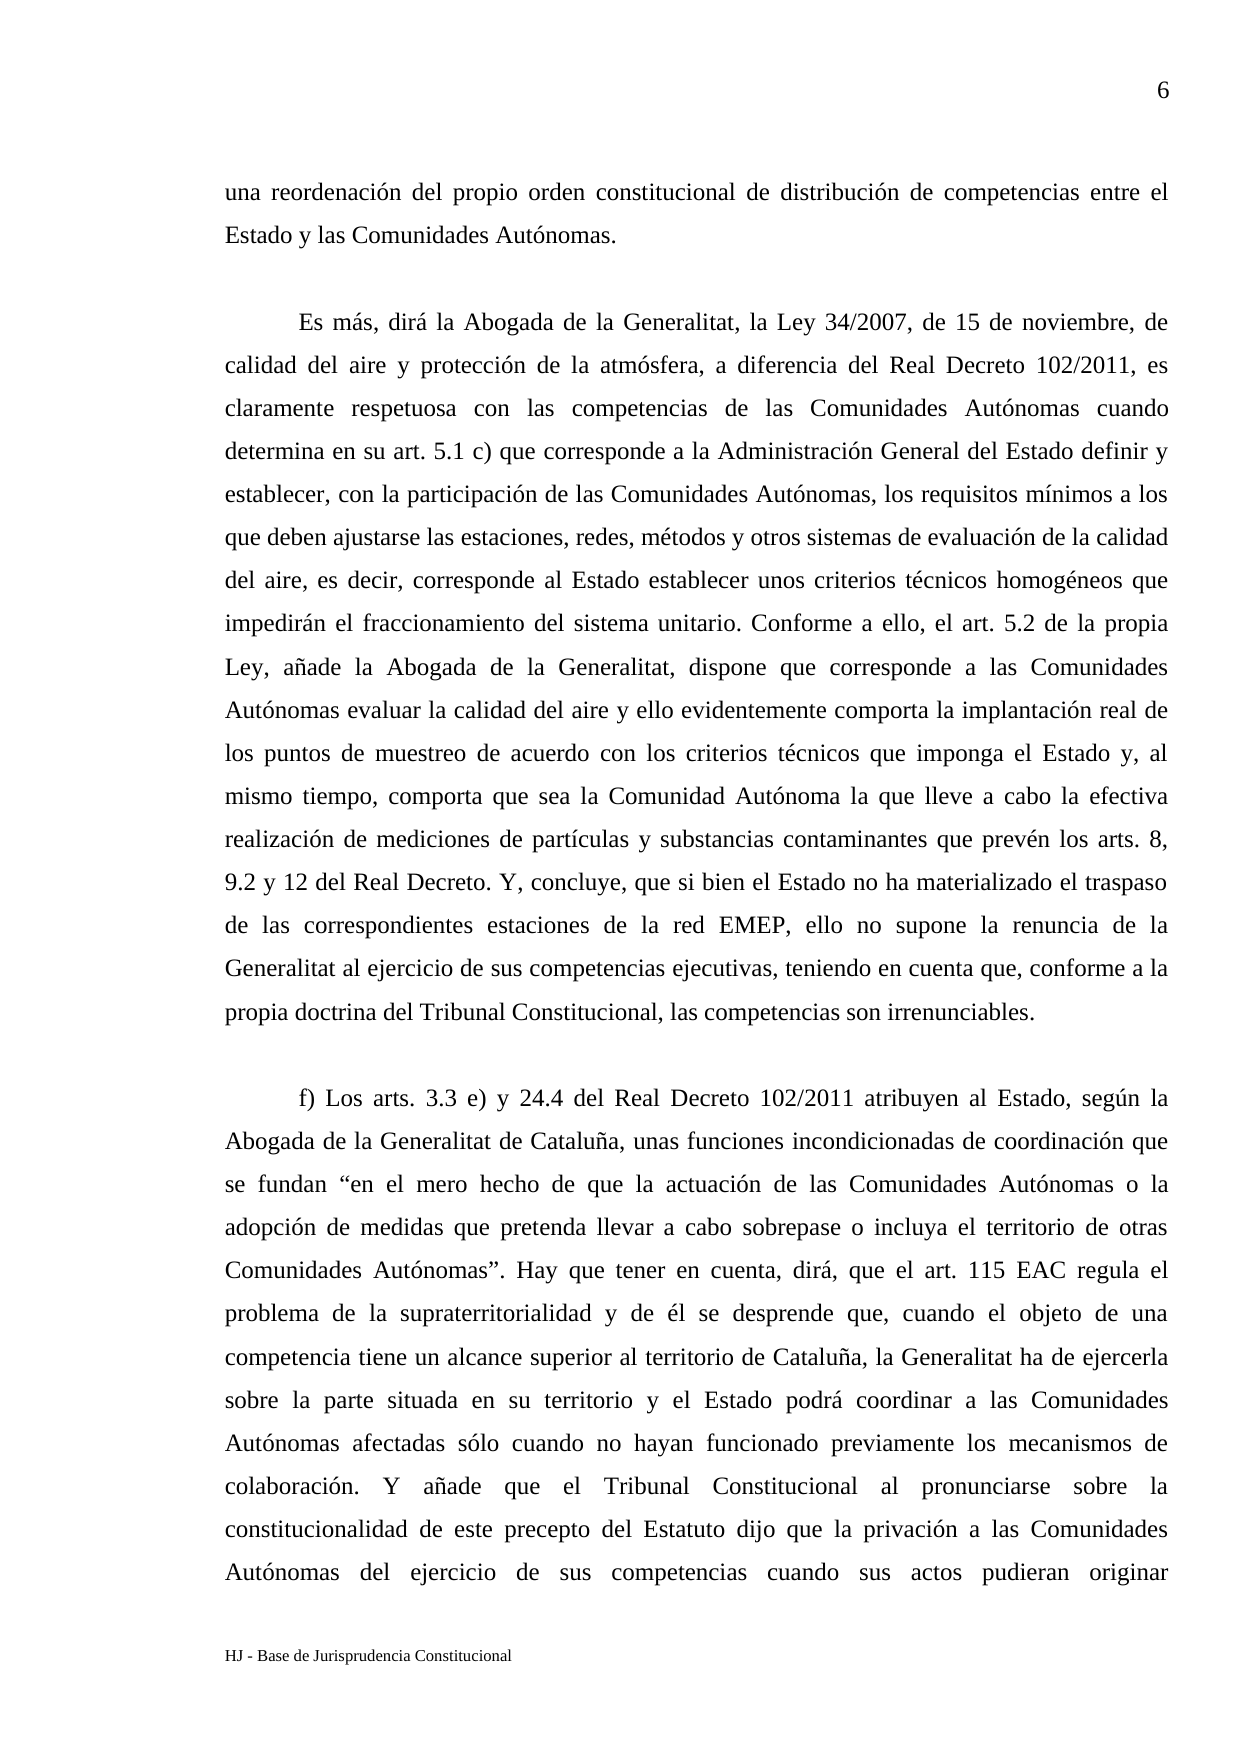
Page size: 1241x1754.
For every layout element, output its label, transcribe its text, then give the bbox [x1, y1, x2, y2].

text Es más, dirá la Abogada de la Generalitat, la Ley 34/2007, de 15 de noviembre, de calidad del aire y protección de la atmósfera, a diferencia del Real Decreto 102/2011, es claramente respetuosa con las competencias de las Comunidades Autónomas cuando determina en su art. 5.1 c) que corresponde a la Administración General del Estado definir y establecer, con la participación de las Comunidades Autónomas, los requisitos mínimos a los que deben ajustarse las estaciones, redes, métodos y otros sistemas de evaluación de la calidad del aire, es decir, corresponde al Estado establecer unos criterios técnicos homogéneos que impedirán el fraccionamiento del sistema unitario. Conforme a ello, el art. 5.2 de la propia Ley, añade la Abogada de la Generalitat, dispone que corresponde a las Comunidades Autónomas evaluar la calidad del aire y ello evidentemente comporta la implantación real de los puntos de muestreo de acuerdo con los criterios técnicos que imponga el Estado y, al mismo tiempo, comporta que sea la Comunidad Autónoma la que lleve a cabo la efectiva realización de mediciones de partículas y substancias contaminantes que prevén los arts. 8, 9.2 y 12 del Real Decreto. Y, concluye, que si bien el Estado no ha materializado el traspaso de las correspondientes estaciones de la red EMEP, ello no supone la renuncia de la Generalitat al ejercicio de sus competencias ejecutivas, teniendo en cuenta que, conforme a la propia doctrina del Tribunal Constitucional, las competencias son irrenunciables. [224, 307, 1169, 1025]
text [224, 1083, 1169, 1586]
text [224, 177, 1169, 249]
